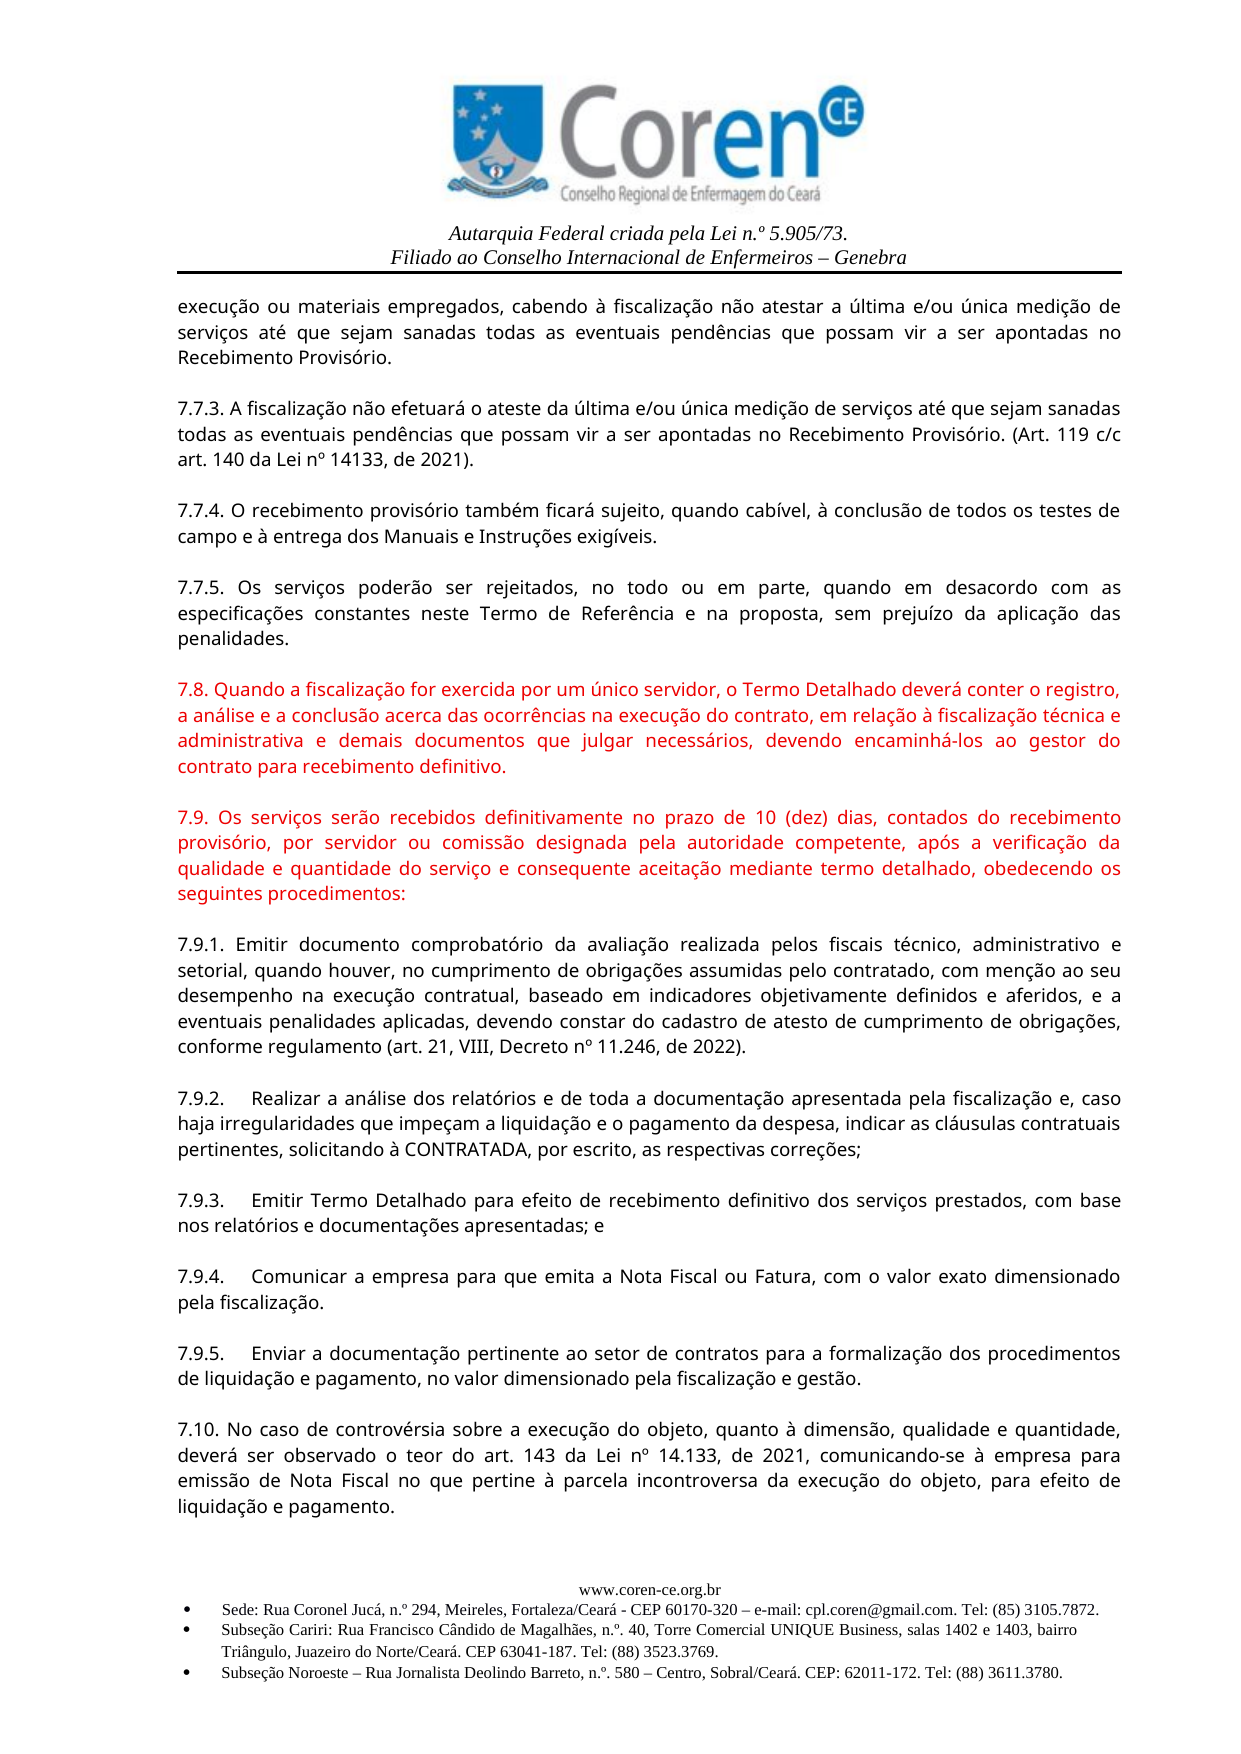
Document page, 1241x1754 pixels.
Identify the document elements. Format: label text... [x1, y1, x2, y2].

text 7.9. Os serviços serão recebidos definitivamente no prazo de 10 (dez) dias, contados do recebimento provisório, por servidor ou comissão designada pela autoridade competente, após a verificação da qualidade e quantidade do serviço e consequente aceitação mediante termo detalhado, obedecendo os seguintes procedimentos: [177, 804, 1122, 906]
text 7.7.4. O recebimento provisório também ficará sujeito, quando cabível, à conclusão de todos os testes de campo e à entrega dos Manuais e Instruções exigíveis. [177, 498, 1122, 549]
text 7.9.2. Realizar a análise dos relatórios e de toda a documentação apresentada pela fiscalização e, caso haja irregularidades que impeçam a liquidação e o pagamento da despesa, indicar as cláusulas contratuais pertinentes, solicitando à CONTRATADA, por escrito, as respectivas correções; [177, 1085, 1122, 1161]
text 7.9.4. Comunicar a empresa para que emita a Nota Fiscal ou Fatura, com o valor exato dimensionado pela fiscalização. [177, 1263, 1122, 1314]
text 7.9.3. Emitir Termo Detalhado para efeito de recebimento definitivo dos serviços prestados, com base nos relatórios e documentações apresentadas; e [177, 1187, 1122, 1238]
text 7.7.5. Os serviços poderão ser rejeitados, no todo ou em parte, quando em desacordo com as especificações constantes neste Termo de Referência e na proposta, sem prejuízo da aplicação das penalidades. [177, 574, 1122, 651]
text 7.9.5. Enviar a documentação pertinente ao setor de contratos para a formalização dos procedimentos de liquidação e pagamento, no valor dimensionado pela fiscalização e gestão. [177, 1340, 1122, 1391]
text 7.7.3. A fiscalização não efetuará o ateste da última e/ou única medição de serviços até que sejam sanadas todas as eventuais pendências que possam vir a ser apontadas no Recebimento Provisório. (Art. 119 c/c art. 140 da Lei nº 14133, de 2021). [177, 396, 1122, 472]
text 7.9.1. Emitir documento comprobatório da avaliação realizada pelos fiscais técnico, administrativo e setorial, quando houver, no cumprimento de obrigações assumidas pelo contratado, com menção ao seu desempenho na execução contratual, baseado em indicadores objetivamente definidos e aferidos, e a eventuais penalidades aplicadas, devendo constar do cadastro de atesto de cumprimento de obrigações, conforme regulamento (art. 21, VIII, Decreto nº 11.246, de 2022). [177, 932, 1122, 1059]
text 7.10. No caso de controvérsia sobre a execução do objeto, quanto à dimensão, qualidade e quantidade, deverá ser observado o teor do art. 143 da Lei nº 14.133, de 2021, comunicando-se à empresa para emissão de Nota Fiscal no que pertine à parcela incontroversa da execução do objeto, para efeito de liquidação e pagamento. [177, 1417, 1122, 1519]
text 7.8. Quando a fiscalização for exercida por um único servidor, o Termo Detalhado deverá conter o registro, a análise e a conclusão acerca das ocorrências na execução do contrato, em relação à fiscalização técnica e administrativa e demais documentos que julgar necessários, devendo encaminhá-los ao gestor do contrato para recebimento definitivo. [177, 676, 1122, 778]
picture [435, 68, 878, 222]
